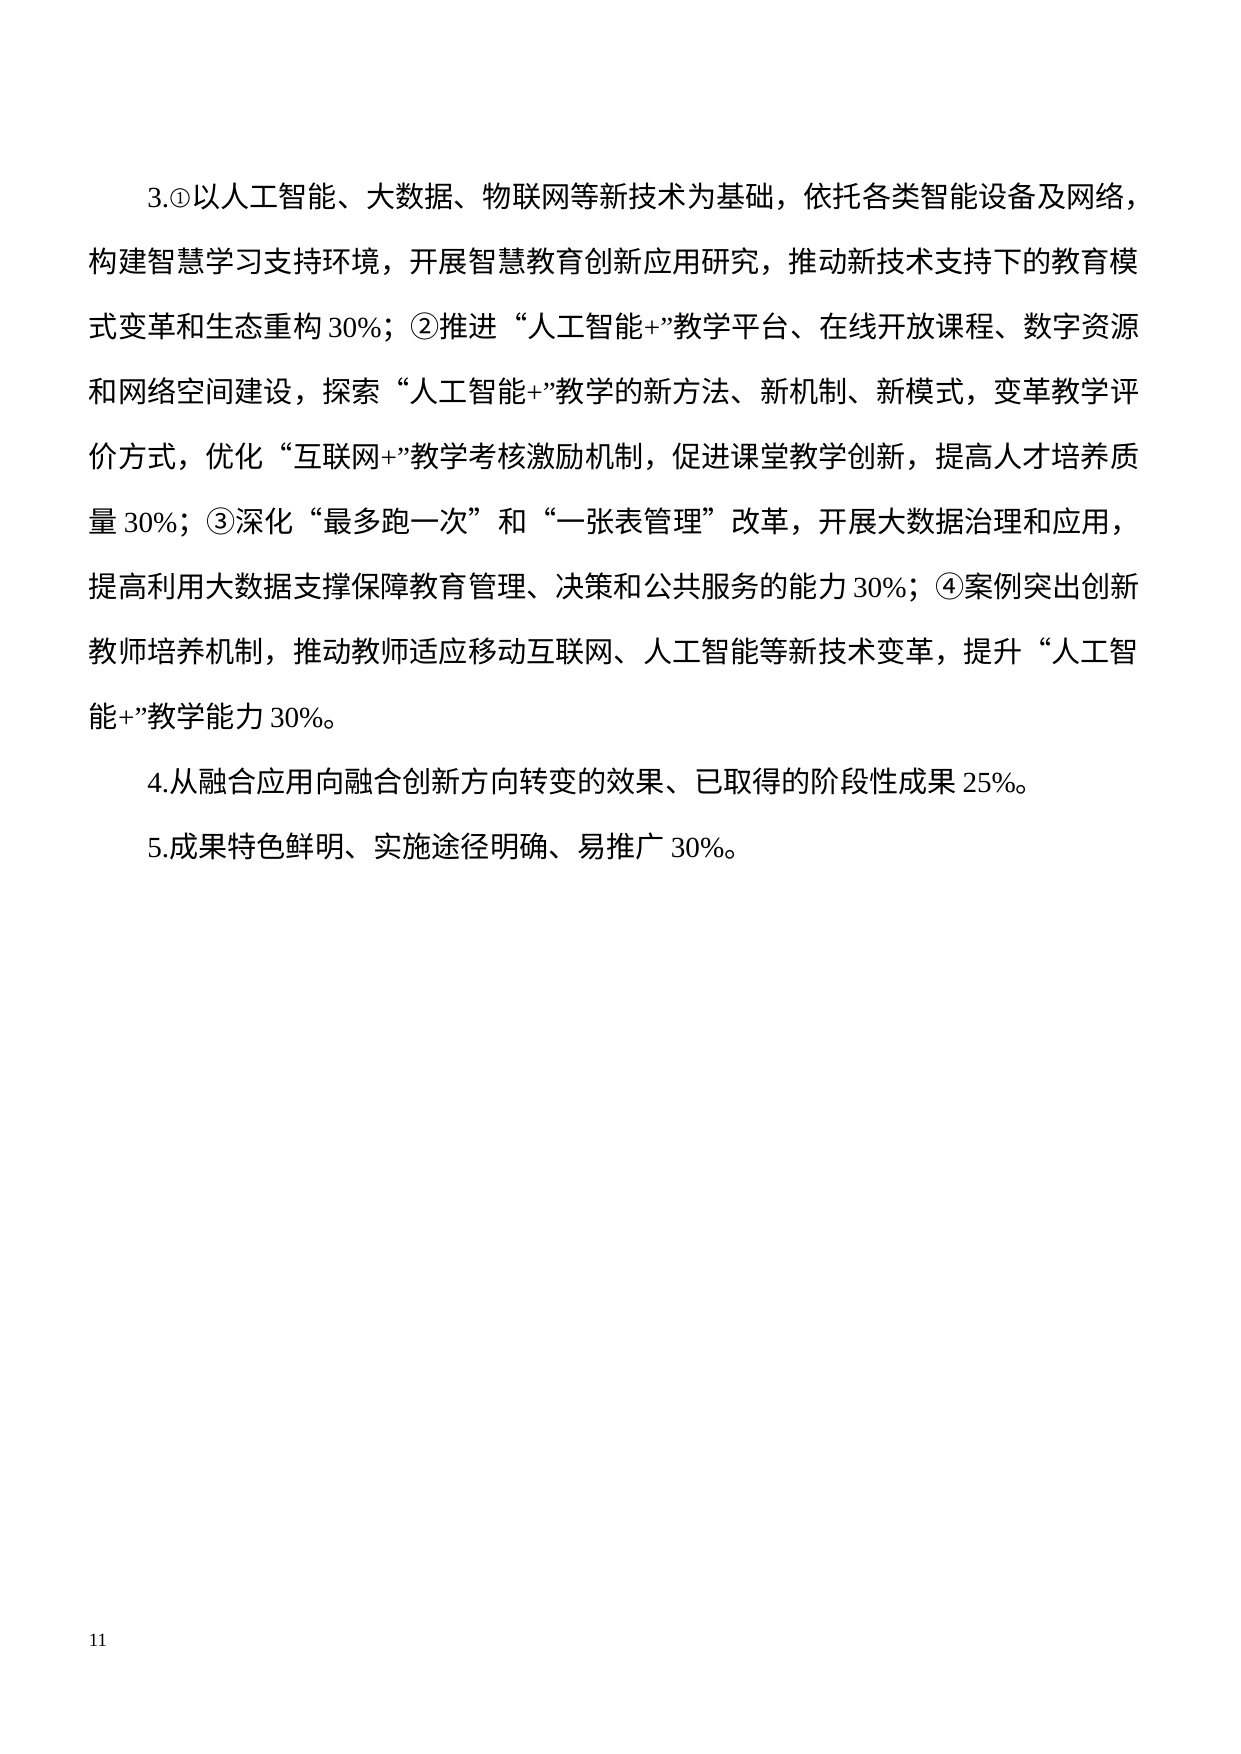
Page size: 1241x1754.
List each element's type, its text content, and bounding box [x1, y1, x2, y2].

text 5.成果特色鲜明、实施途径明确、易推广30%。 [89, 812, 1152, 877]
text 4.从融合应用向融合创新方向转变的效果、已取得的阶段性成果25%。 [89, 747, 1152, 812]
text 3.①以人工智能、大数据、物联网等新技术为基础，依托各类智能设备及网络，构建智慧学习支持环境，开展智慧教育创新应用研究，推动新技术支持下的教育模式变革和生态重构30%；②推进“人工智能+”教学平台、在线开放课程、数字资源和网络空间建设，探索“人工智能+”教学的新方法、新机制、新模式，变革教学评价方式，优化“互联网+”教学考核激励机制，促进课堂教学创新，提高人才培养质量30%；③深化“最多跑一次”和“一张表管理”改革，开展大数据治理和应用，提高利用大数据支撑保障教育管理、决策和公共服务的能力30%；④案例突出创新教师培养机制，推动教师适应移动互联网、人工智能等新技术变革，提升“人工智能+”教学能力30%。 [89, 162, 1152, 747]
